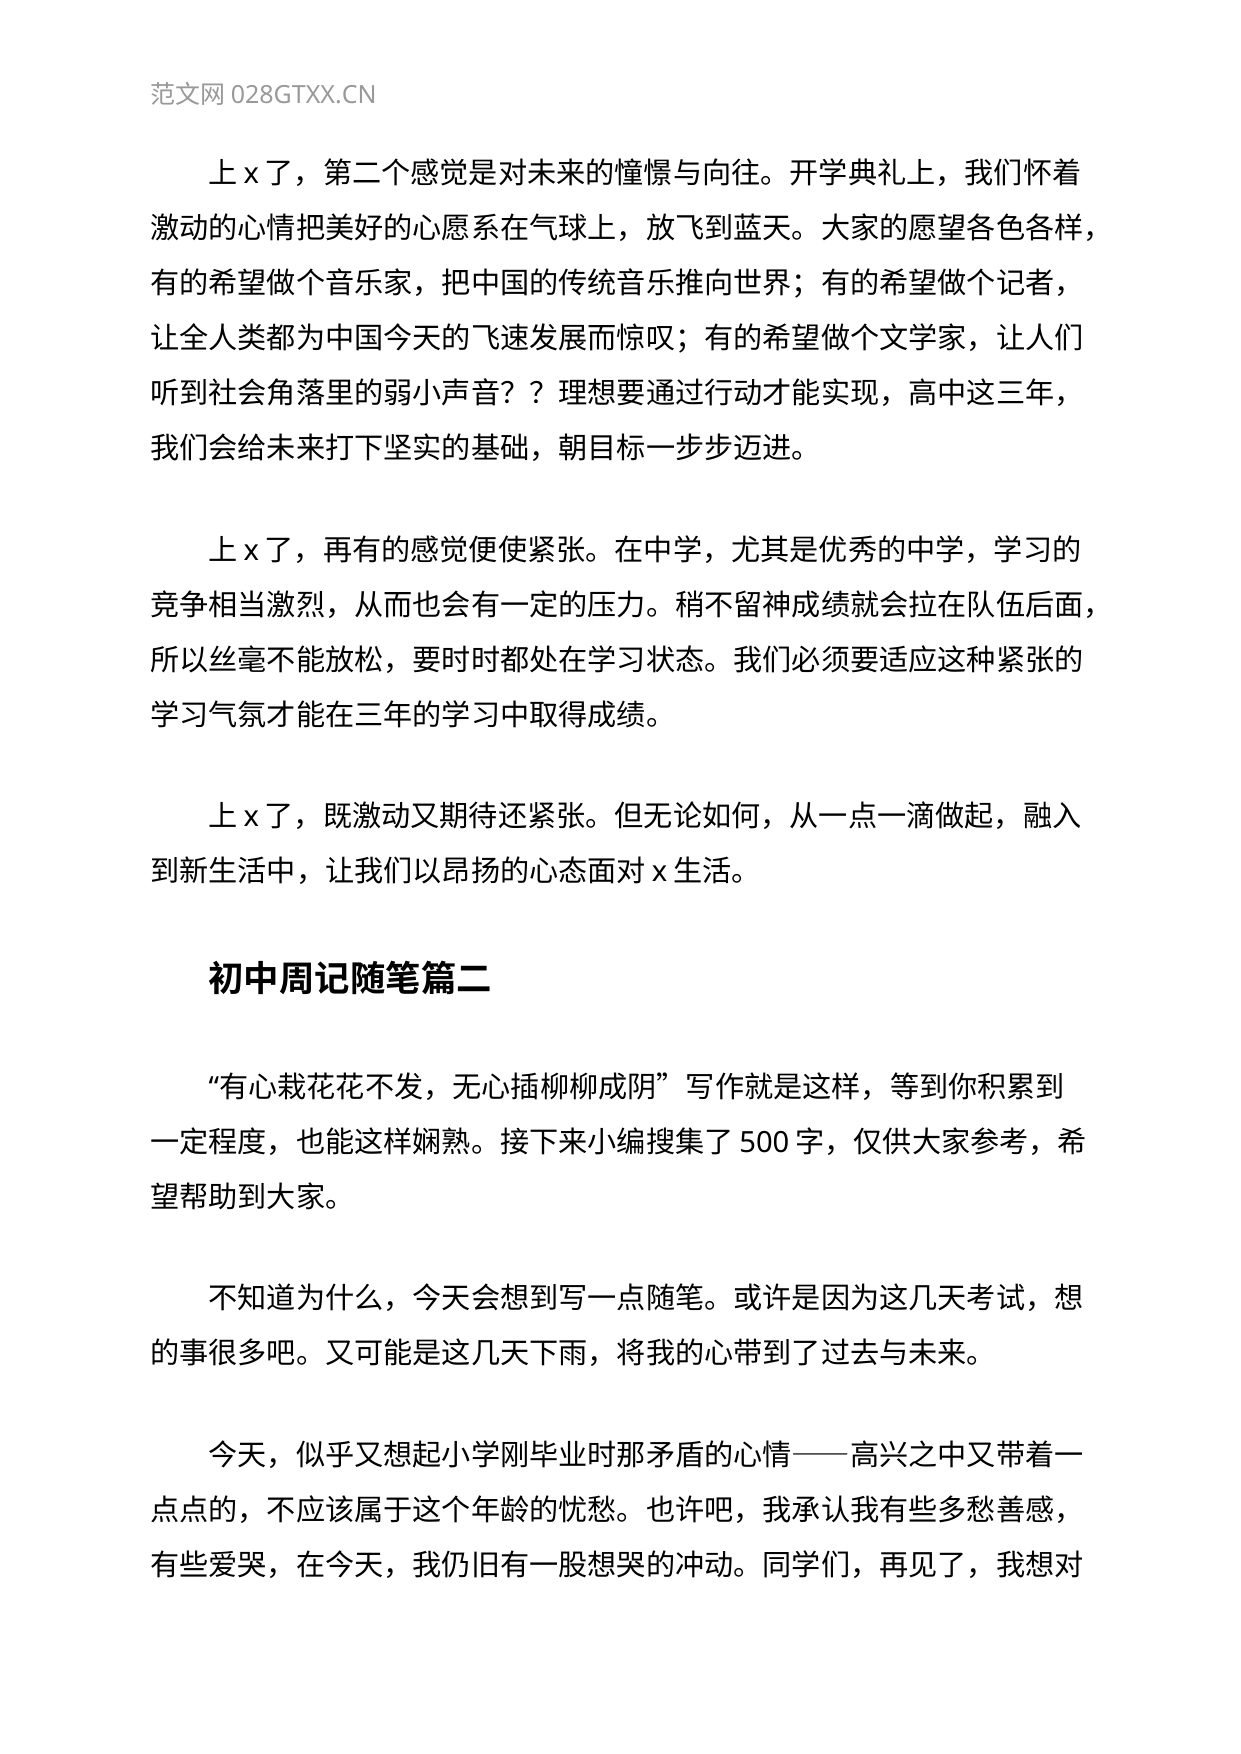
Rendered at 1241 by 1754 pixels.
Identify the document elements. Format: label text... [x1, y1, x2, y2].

text 上x了，再有的感觉便使紧张。在中学，尤其是优秀的中学，学习的竞争相当激烈，从而也会有一定的压力。稍不留神成绩就会拉在队伍后面，所以丝毫不能放松，要时时都处在学习状态。我们必须要适应这种紧张的学习气氛才能在三年的学习中取得成绩。 [150, 526, 1090, 733]
text 上x了，既激动又期待还紧张。但无论如何，从一点一滴做起，融入到新生活中，让我们以昂扬的心态面对x生活。 [150, 793, 1090, 890]
text 不知道为什么，今天会想到写一点随笔。或许是因为这几天考试，想的事很多吧。又可能是这几天下雨，将我的心带到了过去与未来。 [150, 1275, 1090, 1372]
text 上x了，第二个感觉是对未来的憧憬与向往。开学典礼上，我们怀着激动的心情把美好的心愿系在气球上，放飞到蓝天。大家的愿望各色各样，有的希望做个音乐家，把中国的传统音乐推向世界；有的希望做个记者，让全人类都为中国今天的飞速发展而惊叹；有的希望做个文学家，让人们听到社会角落里的弱小声音？？理想要通过行动才能实现，高中这三年，我们会给未来打下坚实的基础，朝目标一步步迈进。 [150, 150, 1090, 467]
text “有心栽花花不发，无心插柳柳成阴”写作就是这样，等到你积累到一定程度，也能这样娴熟。接下来小编搜集了500字，仅供大家参考，希望帮助到大家。 [150, 1063, 1090, 1216]
text 初中周记随笔篇二 [150, 950, 1090, 1001]
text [150, 1432, 1090, 1584]
